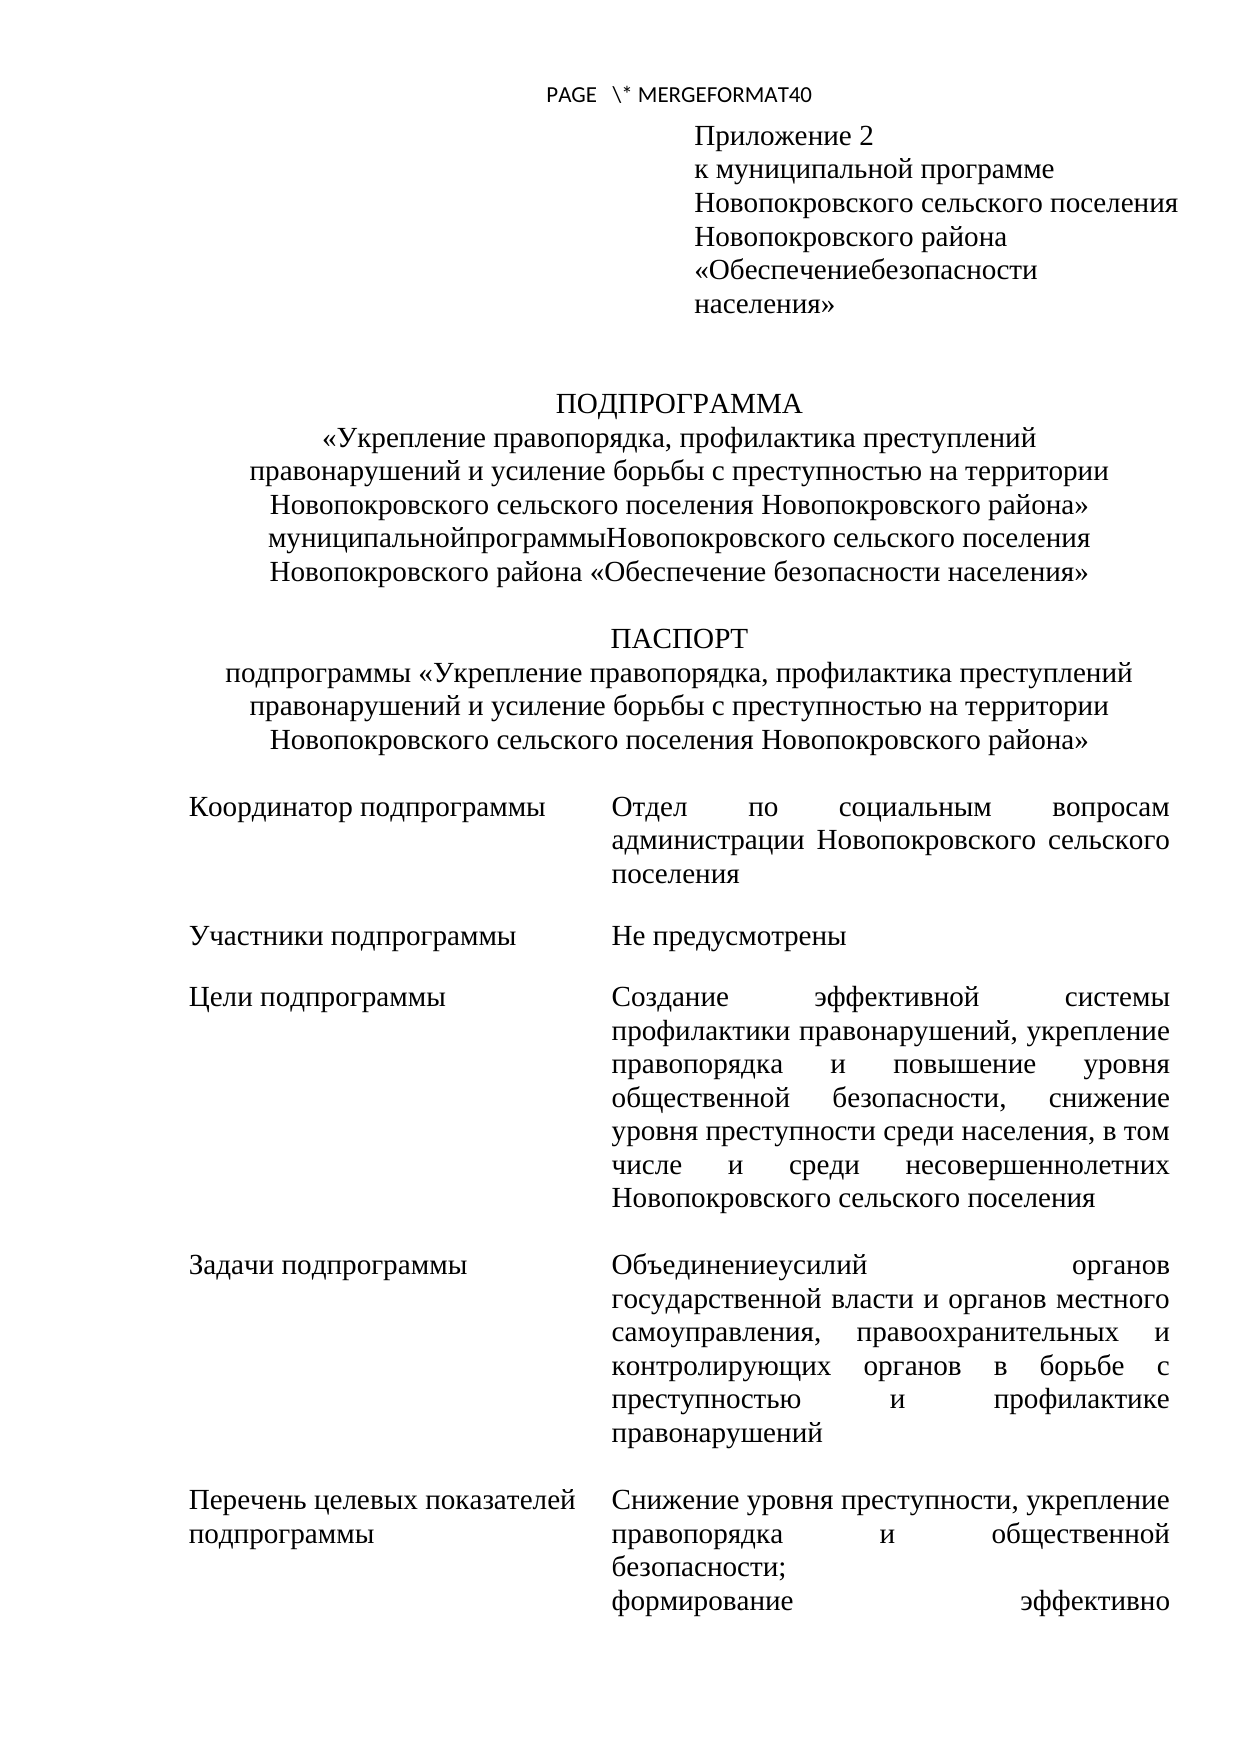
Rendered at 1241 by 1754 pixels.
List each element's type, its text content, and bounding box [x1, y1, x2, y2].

table_cell Не предусмотрены [600, 918, 1181, 979]
text «Обеспечениебезопасности населения» [694, 252, 1181, 319]
text Приложение 2 [694, 118, 1181, 152]
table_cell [600, 1482, 1181, 1616]
table_cell Участники подпрограммы [177, 918, 600, 979]
table_cell Задачи подпрограммы [177, 1248, 600, 1482]
text ПАСПОРТ [177, 621, 1181, 655]
text подпрограммы «Укрепление правопорядка, профилактика преступлений [177, 655, 1181, 688]
table_cell Цели подпрограммы [177, 979, 600, 1247]
table_header Координатор подпрограммы [177, 789, 600, 918]
text к муниципальной программе [694, 152, 1181, 185]
text правонарушений и усиление борьбы с преступностью на территории Новопокровского сельского поселения Новопокровского района» [177, 688, 1181, 755]
table_cell Объединениеусилий органов государственной власти и органов местного самоуправления, правоохранительных и контролирующих органов в борьбе с преступностью и профилактике правонарушений [600, 1248, 1181, 1482]
text ПОДПРОГРАММА [177, 386, 1181, 420]
text Новопокровского района «Обеспечение безопасности населения» [177, 554, 1181, 588]
text правонарушений и усиление борьбы с преступностью на территории Новопокровского сельского поселения Новопокровского района» [177, 453, 1181, 521]
text Новопокровского сельского поселения [694, 185, 1181, 219]
table_cell Создание эффективной системы профилактики правонарушений, укрепление правопорядка и повышение уровня общественной безопасности, снижение уровня преступности среди населения, в том числе и среди несовершеннолетних Новопокровского сельского поселения [600, 979, 1181, 1247]
text Новопокровского района [694, 219, 1181, 252]
table_header Отдел по социальным вопросам администрации Новопокровского сельского поселения [600, 789, 1181, 918]
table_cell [177, 1482, 600, 1616]
text муниципальнойпрограммыНовопокровского сельского поселения [177, 521, 1181, 554]
text «Укрепление правопорядка, профилактика преступлений [177, 420, 1181, 453]
